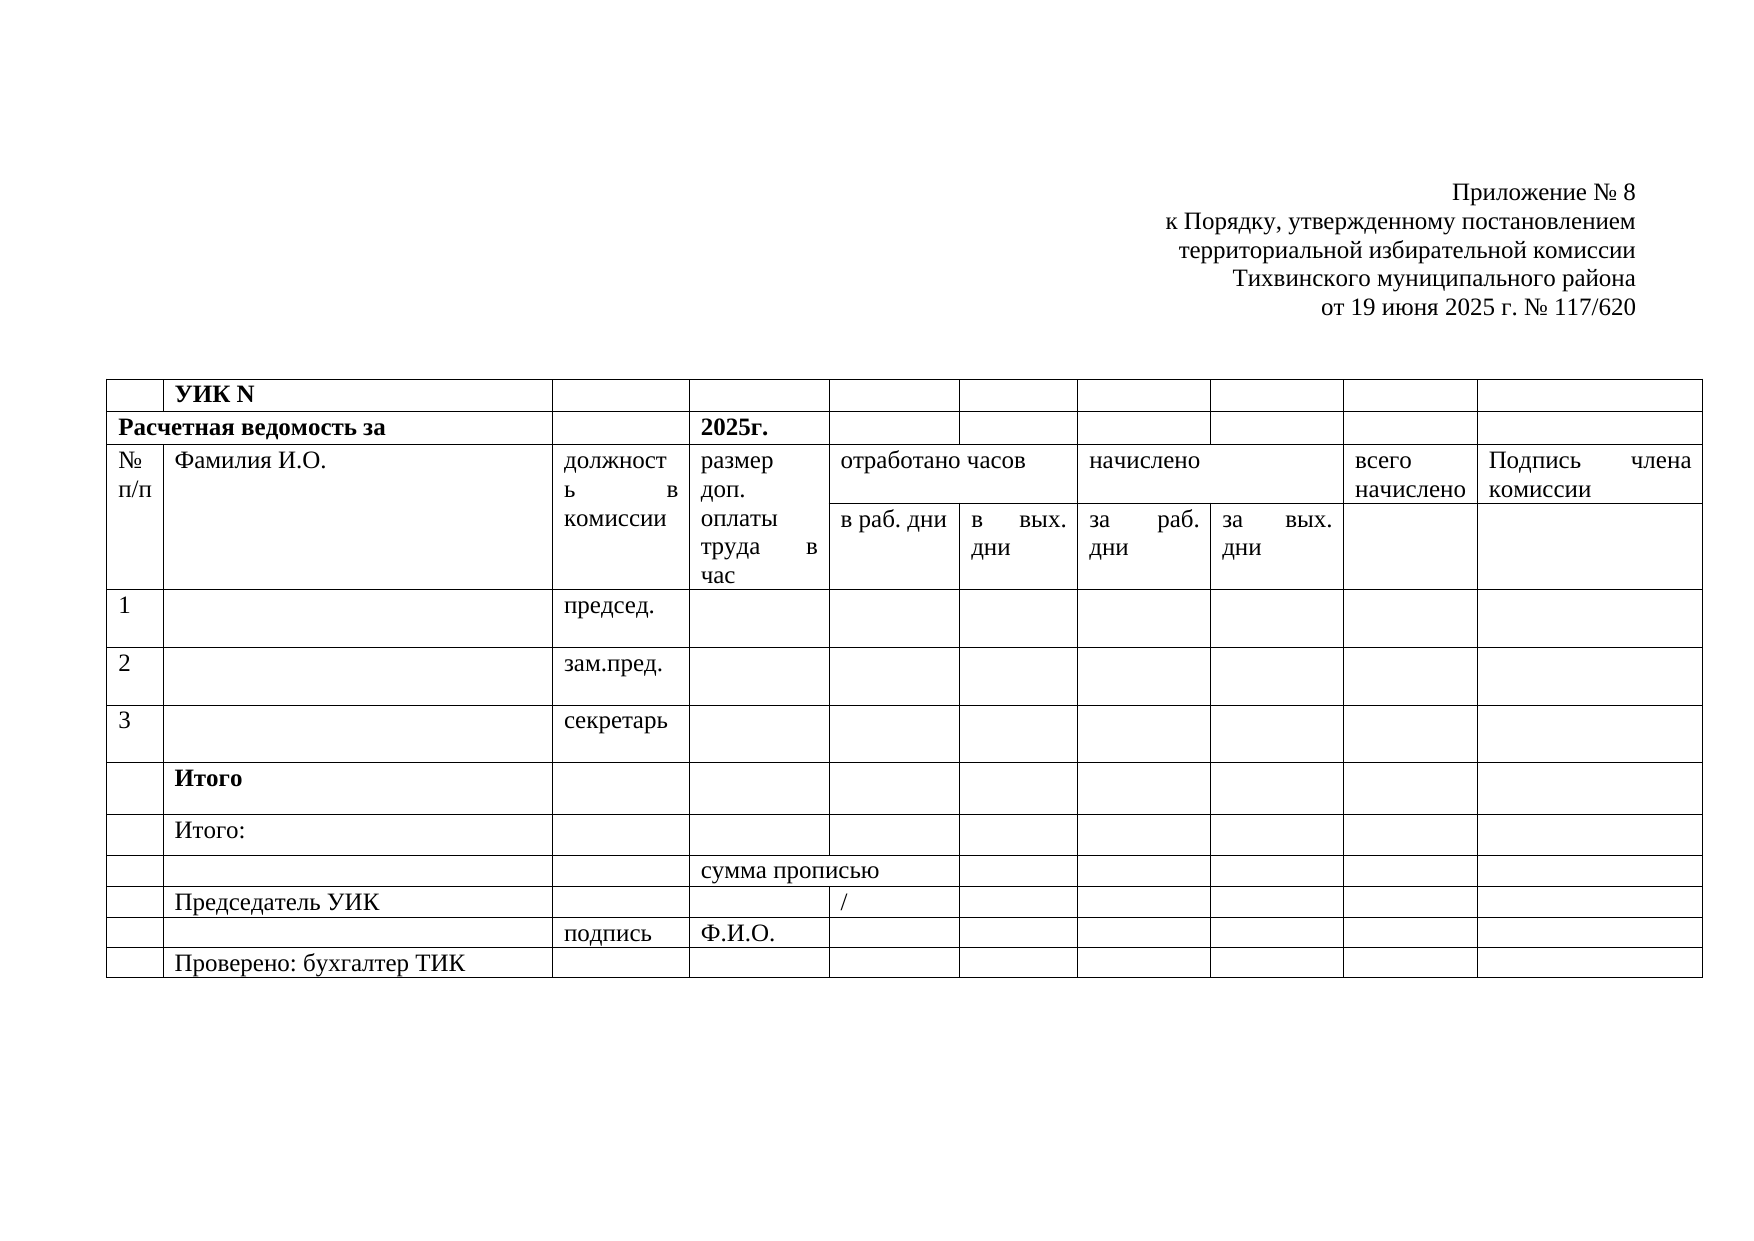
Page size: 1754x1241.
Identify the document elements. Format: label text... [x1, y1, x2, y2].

table_cell [107, 948, 163, 977]
table_cell [1078, 918, 1210, 947]
table_cell [1078, 412, 1210, 444]
table_cell в раб. дни [830, 504, 959, 589]
table_cell [1478, 887, 1702, 917]
table_cell [1211, 815, 1343, 854]
table_header [1211, 380, 1343, 411]
table_cell [1478, 918, 1702, 947]
table_cell [1344, 948, 1477, 977]
table_cell отработано часов [830, 445, 1077, 503]
table_cell [960, 856, 1077, 886]
table_cell [1478, 412, 1702, 444]
table_cell [553, 948, 689, 977]
table_cell [1078, 763, 1210, 814]
text Приложение № 8 [118, 177, 1636, 206]
table_cell [960, 706, 1077, 762]
table_cell [960, 815, 1077, 854]
table_cell [107, 918, 163, 947]
table_header [1078, 380, 1210, 411]
table_header [690, 380, 829, 411]
table_cell [164, 856, 552, 886]
table_cell Расчетная ведомость за [107, 412, 552, 444]
table_header [1344, 380, 1477, 411]
table_cell [1211, 412, 1343, 444]
table_cell [1211, 918, 1343, 947]
table_cell [830, 948, 959, 977]
table_cell [1478, 763, 1702, 814]
table_cell [690, 763, 829, 814]
table_cell [1344, 504, 1477, 589]
table_header [553, 380, 689, 411]
table_cell сумма прописью [690, 856, 959, 886]
table_cell [1344, 918, 1477, 947]
table_cell [690, 648, 829, 704]
table_cell [1211, 648, 1343, 704]
table_cell [1344, 590, 1477, 647]
table_cell должность в комиссии [553, 445, 689, 589]
table_cell [1344, 815, 1477, 854]
table_cell [1344, 706, 1477, 762]
table_cell № п/п [107, 445, 163, 589]
table_cell [690, 590, 829, 647]
table_cell секретарь [553, 706, 689, 762]
table_header [1478, 380, 1702, 411]
table_header [107, 380, 163, 411]
table_cell за вых. дни [1211, 504, 1343, 589]
table_cell [830, 815, 959, 854]
table_cell [1344, 648, 1477, 704]
table_cell [830, 763, 959, 814]
table_cell [1344, 856, 1477, 886]
table_cell [1211, 887, 1343, 917]
table_cell [960, 918, 1077, 947]
table_cell / [830, 887, 959, 917]
table_cell [553, 763, 689, 814]
table_cell [960, 590, 1077, 647]
table_cell [1478, 590, 1702, 647]
table_cell Итого [164, 763, 552, 814]
table_cell [1211, 706, 1343, 762]
table_cell подпись [553, 918, 689, 947]
table_cell [1211, 948, 1343, 977]
table_cell [690, 706, 829, 762]
table_cell 3 [107, 706, 163, 762]
table_cell [553, 887, 689, 917]
table_cell [164, 590, 552, 647]
table_cell [553, 412, 689, 444]
table_cell Фамилия И.О. [164, 445, 552, 589]
table_cell 2025г. [690, 412, 829, 444]
table_cell [960, 948, 1077, 977]
table_cell за раб. дни [1078, 504, 1210, 589]
table_cell [1478, 504, 1702, 589]
text территориальной избирательной комиссии [118, 235, 1636, 263]
table_cell [107, 763, 163, 814]
table_cell [164, 648, 552, 704]
table_cell [107, 815, 163, 854]
table_cell [690, 887, 829, 917]
table_header УИК N [164, 380, 552, 411]
text от 19 июня 2025 г. № 117/620 [118, 292, 1636, 321]
table_cell [1078, 815, 1210, 854]
table_cell [1344, 412, 1477, 444]
table_cell [960, 648, 1077, 704]
table_cell [960, 412, 1077, 444]
text к Порядку, утвержденному постановлением [118, 206, 1636, 235]
table_cell [1078, 887, 1210, 917]
table_cell [830, 918, 959, 947]
table_cell [1078, 648, 1210, 704]
table_cell в вых. дни [960, 504, 1077, 589]
table_cell [107, 887, 163, 917]
table_cell [1478, 648, 1702, 704]
table_cell [553, 815, 689, 854]
table_cell [960, 887, 1077, 917]
table_cell [164, 918, 552, 947]
table_cell [1478, 706, 1702, 762]
table_cell [1078, 590, 1210, 647]
text Тихвинского муниципального района [118, 263, 1636, 292]
table_cell [1078, 948, 1210, 977]
table_cell Подпись члена комиссии [1478, 445, 1702, 503]
table_cell Председатель УИК [164, 887, 552, 917]
table_cell [830, 412, 959, 444]
table_cell [553, 856, 689, 886]
table_cell 1 [107, 590, 163, 647]
table_cell размер доп. оплаты труда в час [690, 445, 829, 589]
table_cell Ф.И.О. [690, 918, 829, 947]
table_cell [1344, 887, 1477, 917]
table_cell [830, 590, 959, 647]
table_cell Итого: [164, 815, 552, 854]
table_cell [1078, 856, 1210, 886]
table_cell [830, 648, 959, 704]
table_cell [1211, 763, 1343, 814]
table_cell зам.пред. [553, 648, 689, 704]
table_cell [960, 763, 1077, 814]
table_cell 2 [107, 648, 163, 704]
table_cell [107, 856, 163, 886]
table_cell [1478, 815, 1702, 854]
table_cell [1478, 856, 1702, 886]
table_cell [1078, 706, 1210, 762]
table_cell всего начислено [1344, 445, 1477, 503]
table_cell [1211, 856, 1343, 886]
table_cell начислено [1078, 445, 1343, 503]
table_cell председ. [553, 590, 689, 647]
table_cell Проверено: бухгалтер ТИК [164, 948, 552, 977]
table_cell [1211, 590, 1343, 647]
table_cell [690, 815, 829, 854]
table_cell [1478, 948, 1702, 977]
table_cell [830, 706, 959, 762]
table_cell [1344, 763, 1477, 814]
table_header [960, 380, 1077, 411]
table_cell [164, 706, 552, 762]
table_header [830, 380, 959, 411]
table_cell [690, 948, 829, 977]
